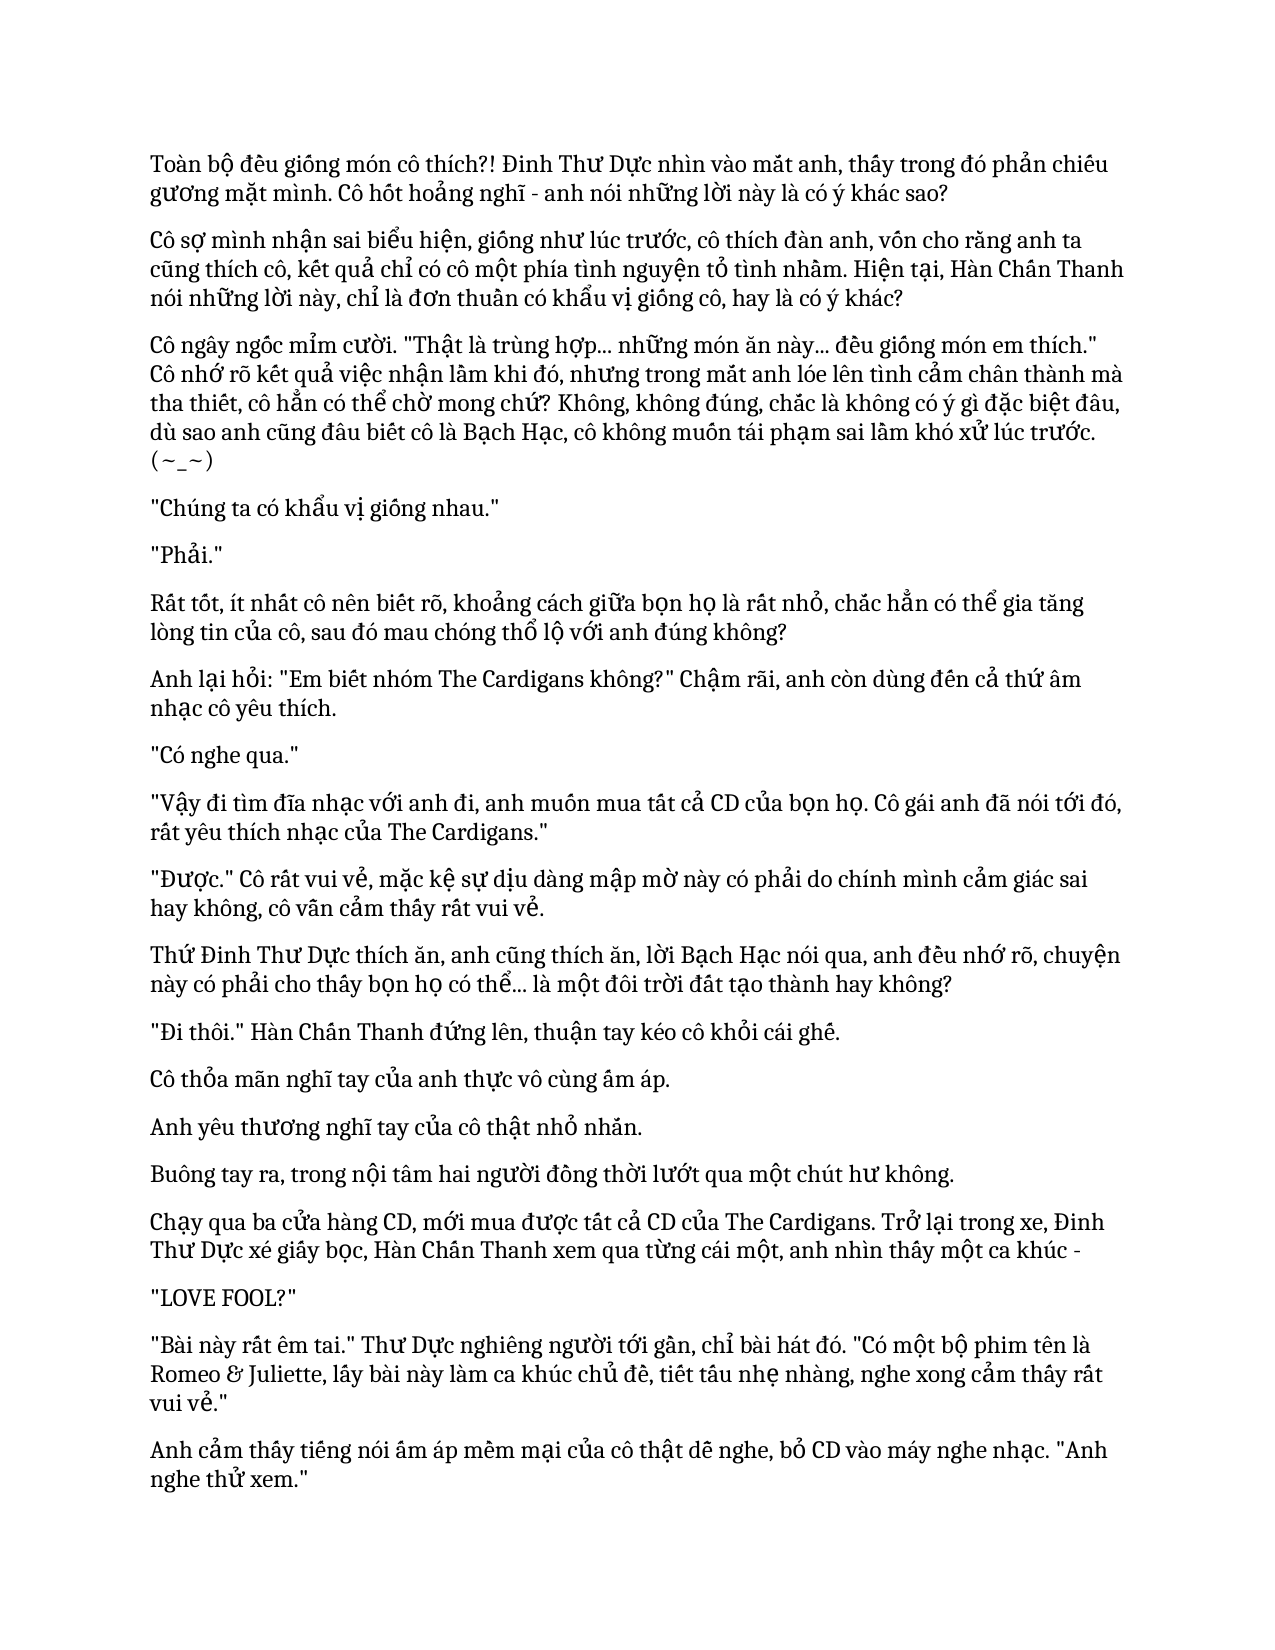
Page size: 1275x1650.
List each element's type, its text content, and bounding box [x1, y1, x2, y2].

text Toàn bộ đều giống món cô thích?! Đinh Thư Dực nhìn vào mắt anh, thấy trong đó phản chiếu gương mặt mình. Cô hốt hoảng nghĩ - anh nói những lời này là có ý khác sao? [150, 150, 1125, 207]
text Thứ Đinh Thư Dực thích ăn, anh cũng thích ăn, lời Bạch Hạc nói qua, anh đều nhớ rõ, chuyện này có phải cho thấy bọn họ có thể... là một đôi trời đất tạo thành hay không? [150, 941, 1125, 999]
text "Phải." [150, 541, 1125, 570]
text Cô thỏa mãn nghĩ tay của anh thực vô cùng ấm áp. [150, 1065, 1125, 1094]
text "Đi thôi." Hàn Chấn Thanh đứng lên, thuận tay kéo cô khỏi cái ghế. [150, 1017, 1125, 1046]
text Anh lại hỏi: "Em biết nhóm The Cardigans không?" Chậm rãi, anh còn dùng đến cả thứ âm nhạc cô yêu thích. [150, 665, 1125, 722]
text Cô ngây ngốc mỉm cười. "Thật là trùng hợp... những món ăn này... đều giống món em thích." Cô nhớ rõ kết quả việc nhận lầm khi đó, nhưng trong mắt anh lóe lên tình cảm chân thành mà tha thiết, cô hẳn có thể chờ mong chứ? Không, không đúng, chắc là không có ý gì đặc biệt đâu, dù sao anh cũng đâu biết cô là Bạch Hạc, cô không muốn tái phạm sai lầm khó xử lúc trước. (~_~) [150, 331, 1125, 475]
text "Được." Cô rất vui vẻ, mặc kệ sự dịu dàng mập mờ này có phải do chính mình cảm giác sai hay không, cô vẫn cảm thấy rất vui vẻ. [150, 865, 1125, 922]
text "LOVE­ FOOL?" [150, 1284, 1125, 1312]
text "Có nghe qua." [150, 741, 1125, 770]
text Anh cảm thấy tiếng nói ấm áp mềm mại của cô thật dễ nghe, bỏ CD vào máy nghe nhạc. "Anh nghe thử xem." [150, 1436, 1125, 1494]
text Buông tay ra, trong nội tâm hai người đồng thời lướt qua một chút hư không. [150, 1160, 1125, 1189]
text Rất tốt, ít nhất cô nên biết rõ, khoảng cách giữa bọn họ là rất nhỏ, chắc hẳn có thể gia tăng lòng tin của cô, sau đó mau chóng thổ lộ với anh đúng không? [150, 589, 1125, 646]
text Cô sợ mình nhận sai biểu hiện, giống như lúc trước, cô thích đàn anh, vốn cho rằng anh ta cũng thích cô, kết quả chỉ có cô một phía tình nguyện tỏ tình nhầm. Hiện tại, Hàn Chấn Thanh nói những lời này, chỉ là đơn thuần có khẩu vị giống cô, hay là có ý khác? [150, 226, 1125, 312]
text "Vậy đi tìm đĩa nhạc với anh đi, anh muốn mua tất cả CD của bọn họ. Cô gái anh đã nói tới đó, rất yêu thích nhạc của The Cardigans." [150, 789, 1125, 846]
text "Chúng ta có khẩu vị giống nhau." [150, 494, 1125, 522]
text "Bài này rất êm tai." Thư Dực nghiêng người tới gần, chỉ bài hát đó. "Có một bộ phim tên là Romeo & Juliette, lấy bài này làm ca khúc chủ đề, tiết tấu nhẹ nhàng, nghe xong cảm thấy rất vui vẻ." [150, 1331, 1125, 1417]
text Chạy qua ba cửa hàng CD, mới mua được tất cả CD của The Cardigans. Trở lại trong xe, Đinh Thư Dực xé giấy bọc, Hàn Chấn Thanh xem qua từng cái một, anh nhìn thấy một ca khúc - [150, 1207, 1125, 1265]
text Anh yêu thương nghĩ tay của cô thật nhỏ nhắn. [150, 1112, 1125, 1141]
